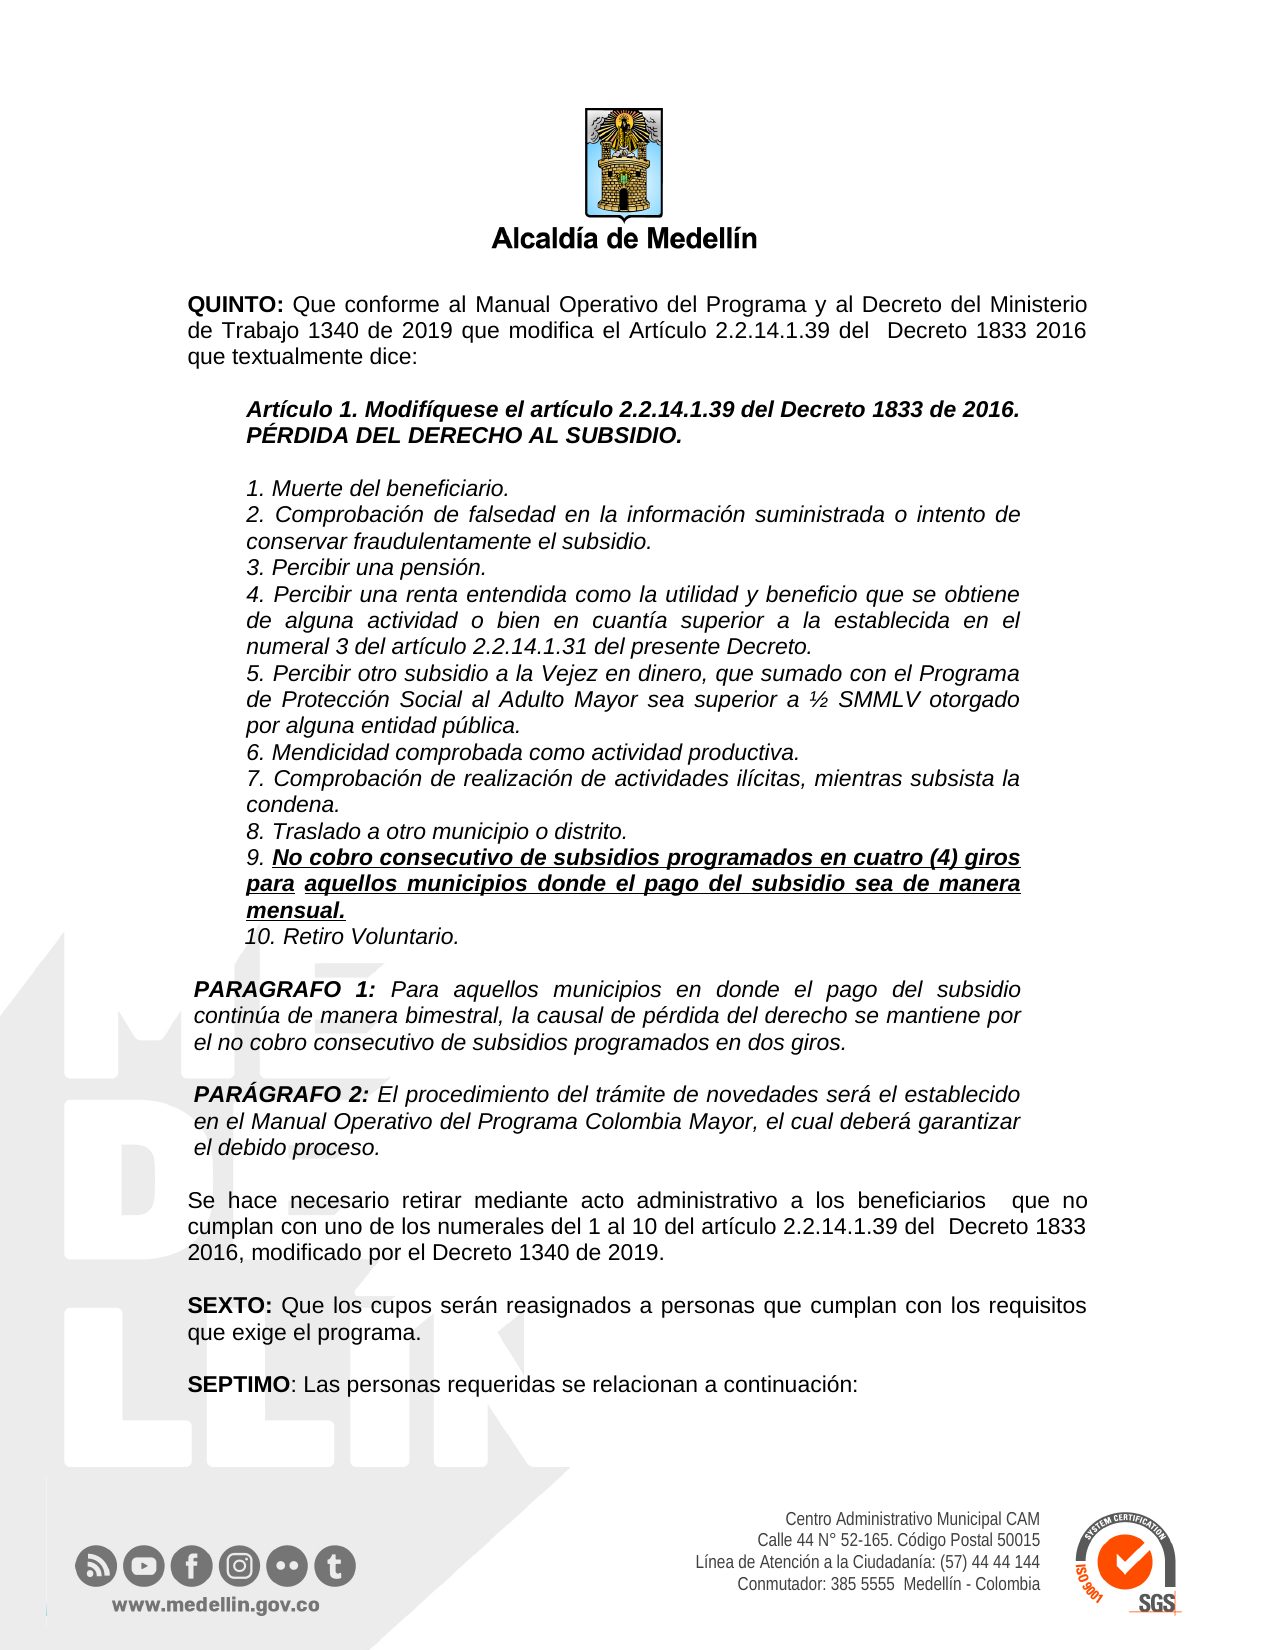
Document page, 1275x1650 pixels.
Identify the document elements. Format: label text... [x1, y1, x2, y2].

text 8. Traslado a otro municipio o distrito. [246, 818, 1023, 844]
text 9. No cobro consecutivo de subsidios programados en cuatro (4) giros para aquellos municipios donde el pago del subsidio sea de manera mensual. [246, 844, 1023, 923]
text PARAGRAFO 1: Para aquellos municipios en donde el pago del subsidio continúa de manera bimestral, la causal de pérdida del derecho se mantiene por el no cobro consecutivo de subsidios programados en dos giros. [193, 976, 1023, 1055]
text Artículo 1. Modifíquese el artículo 2.2.14.1.39 del Decreto 1833 de 2016. PÉRDIDA DEL DERECHO AL SUBSIDIO. [246, 396, 1023, 449]
text 4. Percibir una renta entendida como la utilidad y beneficio que se obtiene de alguna actividad o bien en cuantía superior a la establecida en el numeral 3 del artículo 2.2.14.1.31 del presente Decreto. [246, 581, 1023, 659]
text 3. Percibir una pensión. [246, 554, 1023, 581]
text Se hace necesario retirar mediante acto administrativo a los beneficiarios que no cumplan con uno de los numerales del 1 al 10 del artículo 2.2.14.1.39 del Decreto 1833 2016, modificado por el Decreto 1340 de 2019. [187, 1187, 1088, 1266]
text 5. Percibir otro subsidio a la Vejez en dinero, que sumado con el Programa de Protección Social al Adulto Mayor sea superior a ½ SMMLV otorgado por alguna entidad pública. [246, 659, 1023, 739]
text 1. Muerte del beneficiario. [246, 475, 1023, 501]
text QUINTO: Que conforme al Manual Operativo del Programa y al Decreto del Ministerio de Trabajo 1340 de 2019 que modifica el Artículo 2.2.14.1.39 del Decreto 1833 2016 que textualmente dice: [187, 291, 1088, 370]
text SEXTO: Que los cupos serán reasignados a personas que cumplan con los requisitos que exige el programa. [187, 1292, 1088, 1345]
text 7. Comprobación de realización de actividades ilícitas, mientras subsista la condena. [246, 765, 1023, 818]
text 10. Retiro Voluntario. [187, 923, 1023, 949]
picture [0, 0, 1271, 1650]
text 2. Comprobación de falsedad en la información suministrada o intento de conservar fraudulentamente el subsidio. [246, 501, 1023, 554]
text PARÁGRAFO 2: El procedimiento del trámite de novedades será el establecido en el Manual Operativo del Programa Colombia Mayor, el cual deberá garantizar el debido proceso. [193, 1081, 1023, 1160]
text SEPTIMO: Las personas requeridas se relacionan a continuación: [187, 1371, 1088, 1397]
text 6. Mendicidad comprobada como actividad productiva. [246, 739, 1023, 765]
